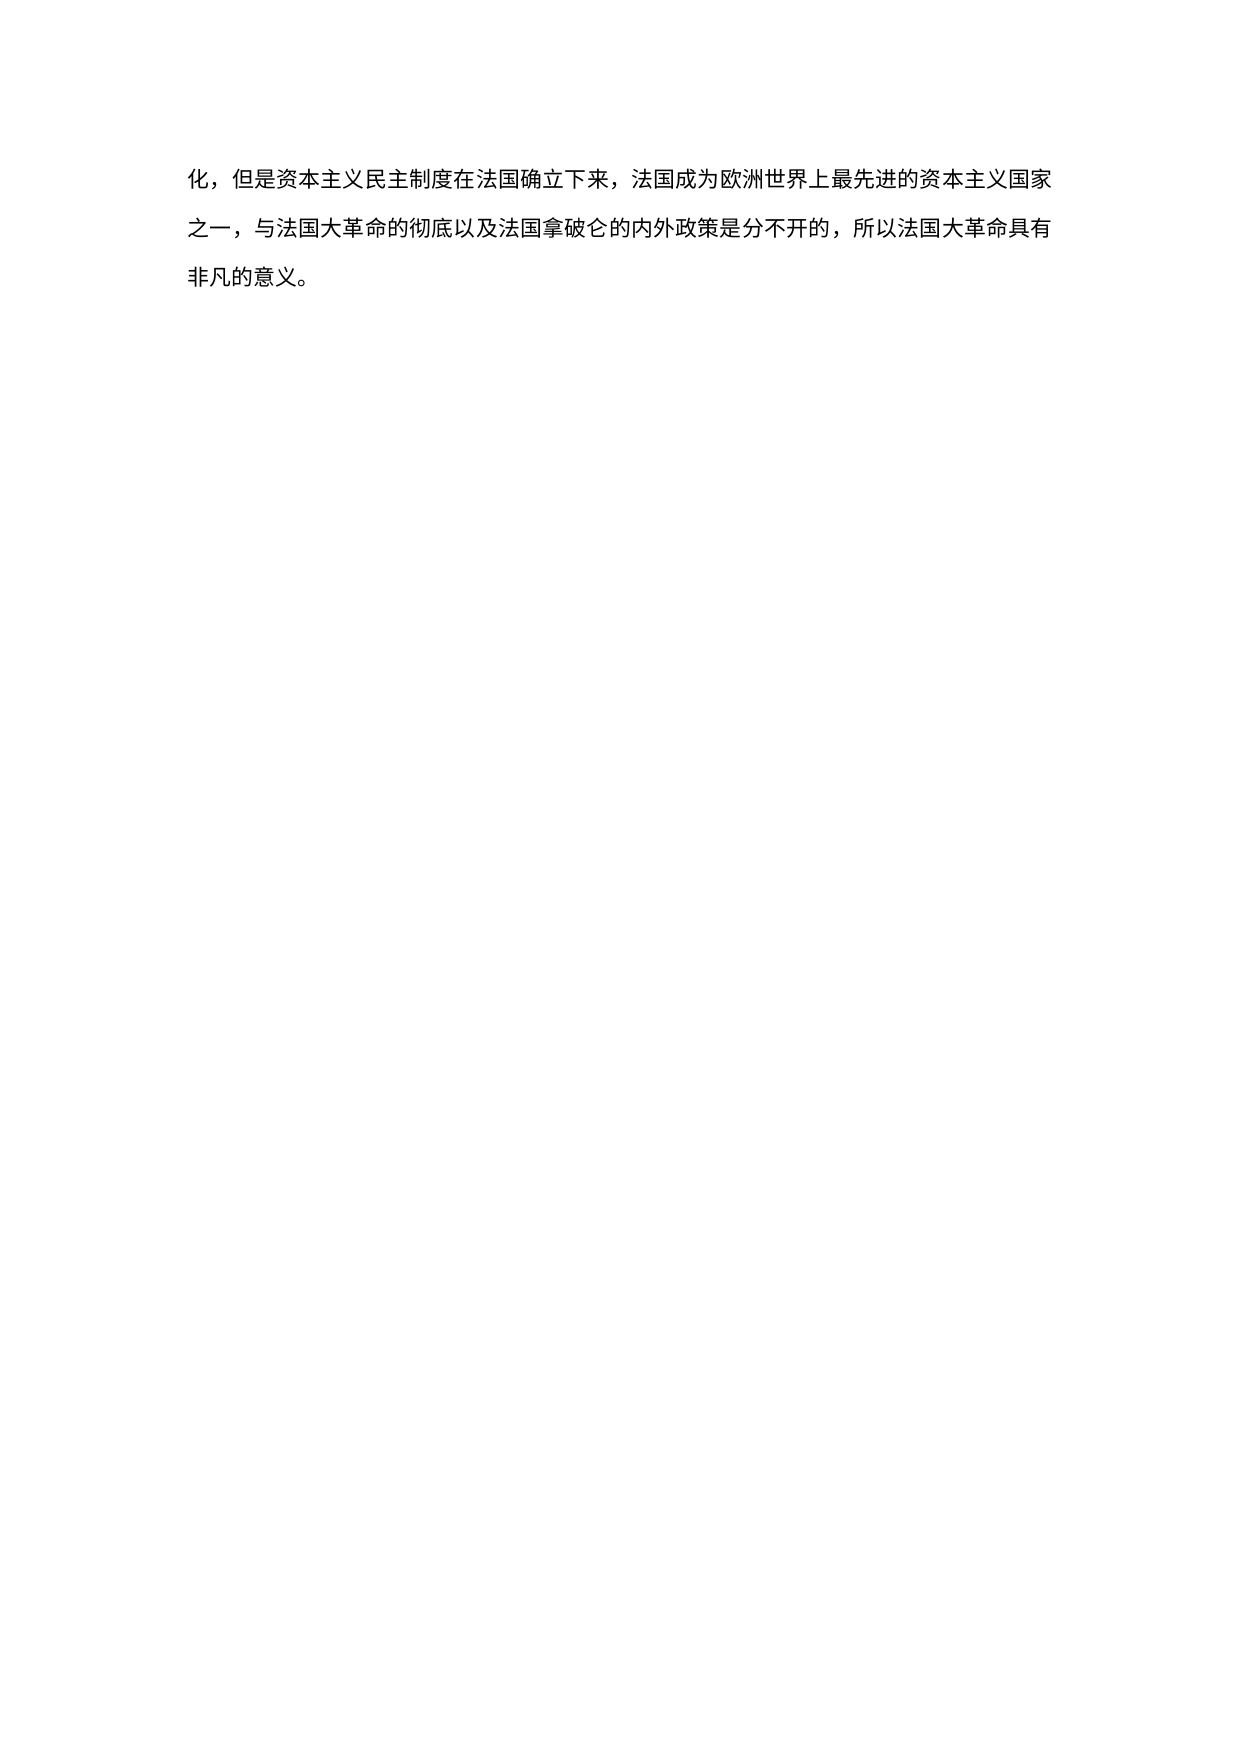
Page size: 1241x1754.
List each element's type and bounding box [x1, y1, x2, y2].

text [187, 162, 1053, 292]
